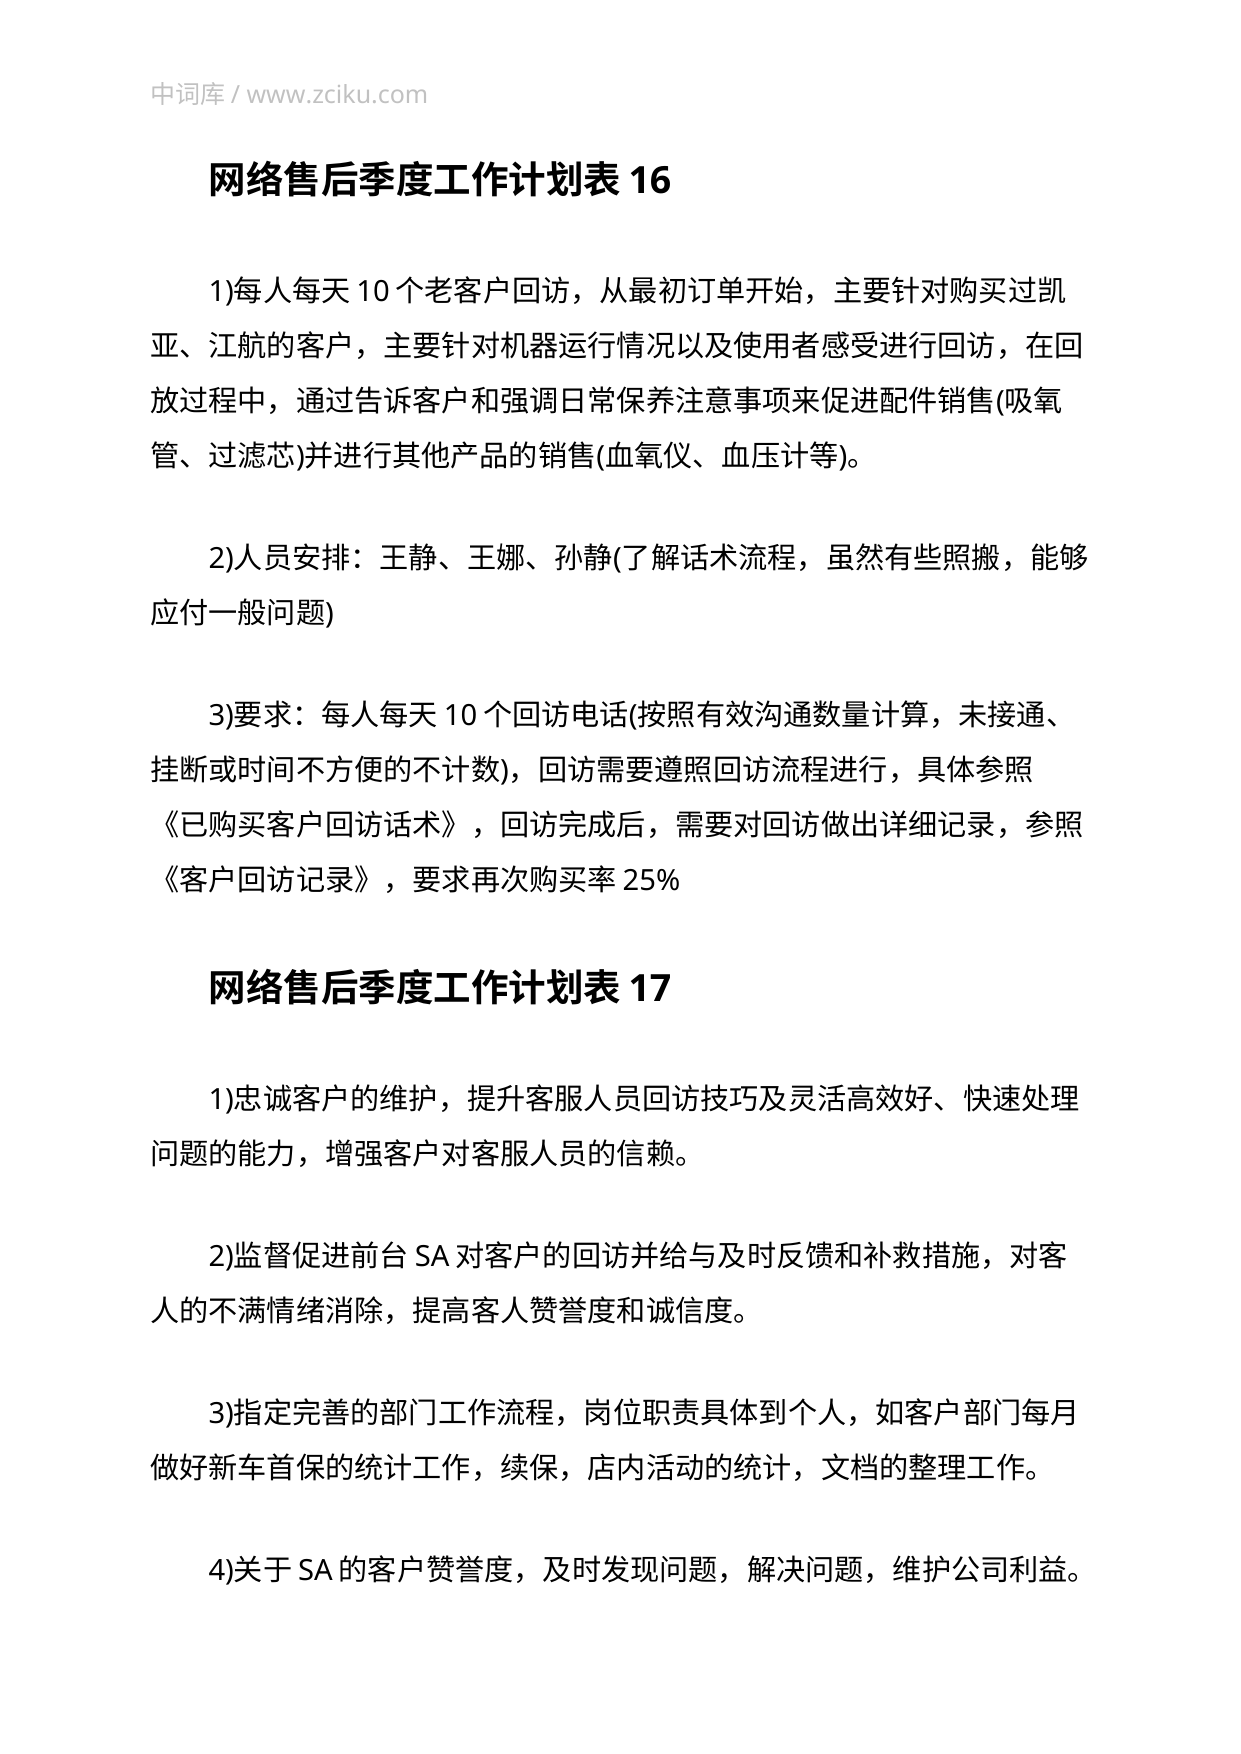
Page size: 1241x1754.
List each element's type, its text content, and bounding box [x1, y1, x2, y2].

text 2)人员安排：王静、王娜、孙静(了解话术流程，虽然有些照搬，能够应付一般问题) [150, 534, 1090, 632]
text 2)监督促进前台SA对客户的回访并给与及时反馈和补救措施，对客人的不满情绪消除，提高客人赞誉度和诚信度。 [150, 1233, 1090, 1330]
text 3)指定完善的部门工作流程，岗位职责具体到个人，如客户部门每月做好新车首保的统计工作，续保，店内活动的统计，文档的整理工作。 [150, 1389, 1090, 1487]
text 1)每人每天10个老客户回访，从最初订单开始，主要针对购买过凯亚、江航的客户，主要针对机器运行情况以及使用者感受进行回访，在回放过程中，通过告诉客户和强调日常保养注意事项来促进配件销售(吸氧管、过滤芯)并进行其他产品的销售(血氧仪、血压计等)。 [150, 268, 1090, 475]
text 3)要求：每人每天10个回访电话(按照有效沟通数量计算，未接通、挂断或时间不方便的不计数)，回访需要遵照回访流程进行，具体参照《已购买客户回访话术》，回访完成后，需要对回访做出详细记录，参照《客户回访记录》，要求再次购买率25% [150, 691, 1090, 899]
text 4)关于SA的客户赞誉度，及时发现问题，解决问题，维护公司利益。 [150, 1546, 1090, 1589]
text 网络售后季度工作计划表17 [150, 958, 1090, 1013]
text 1)忠诚客户的维护，提升客服人员回访技巧及灵活高效好、快速处理问题的能力，增强客户对客服人员的信赖。 [150, 1076, 1090, 1173]
text 网络售后季度工作计划表16 [150, 150, 1090, 204]
